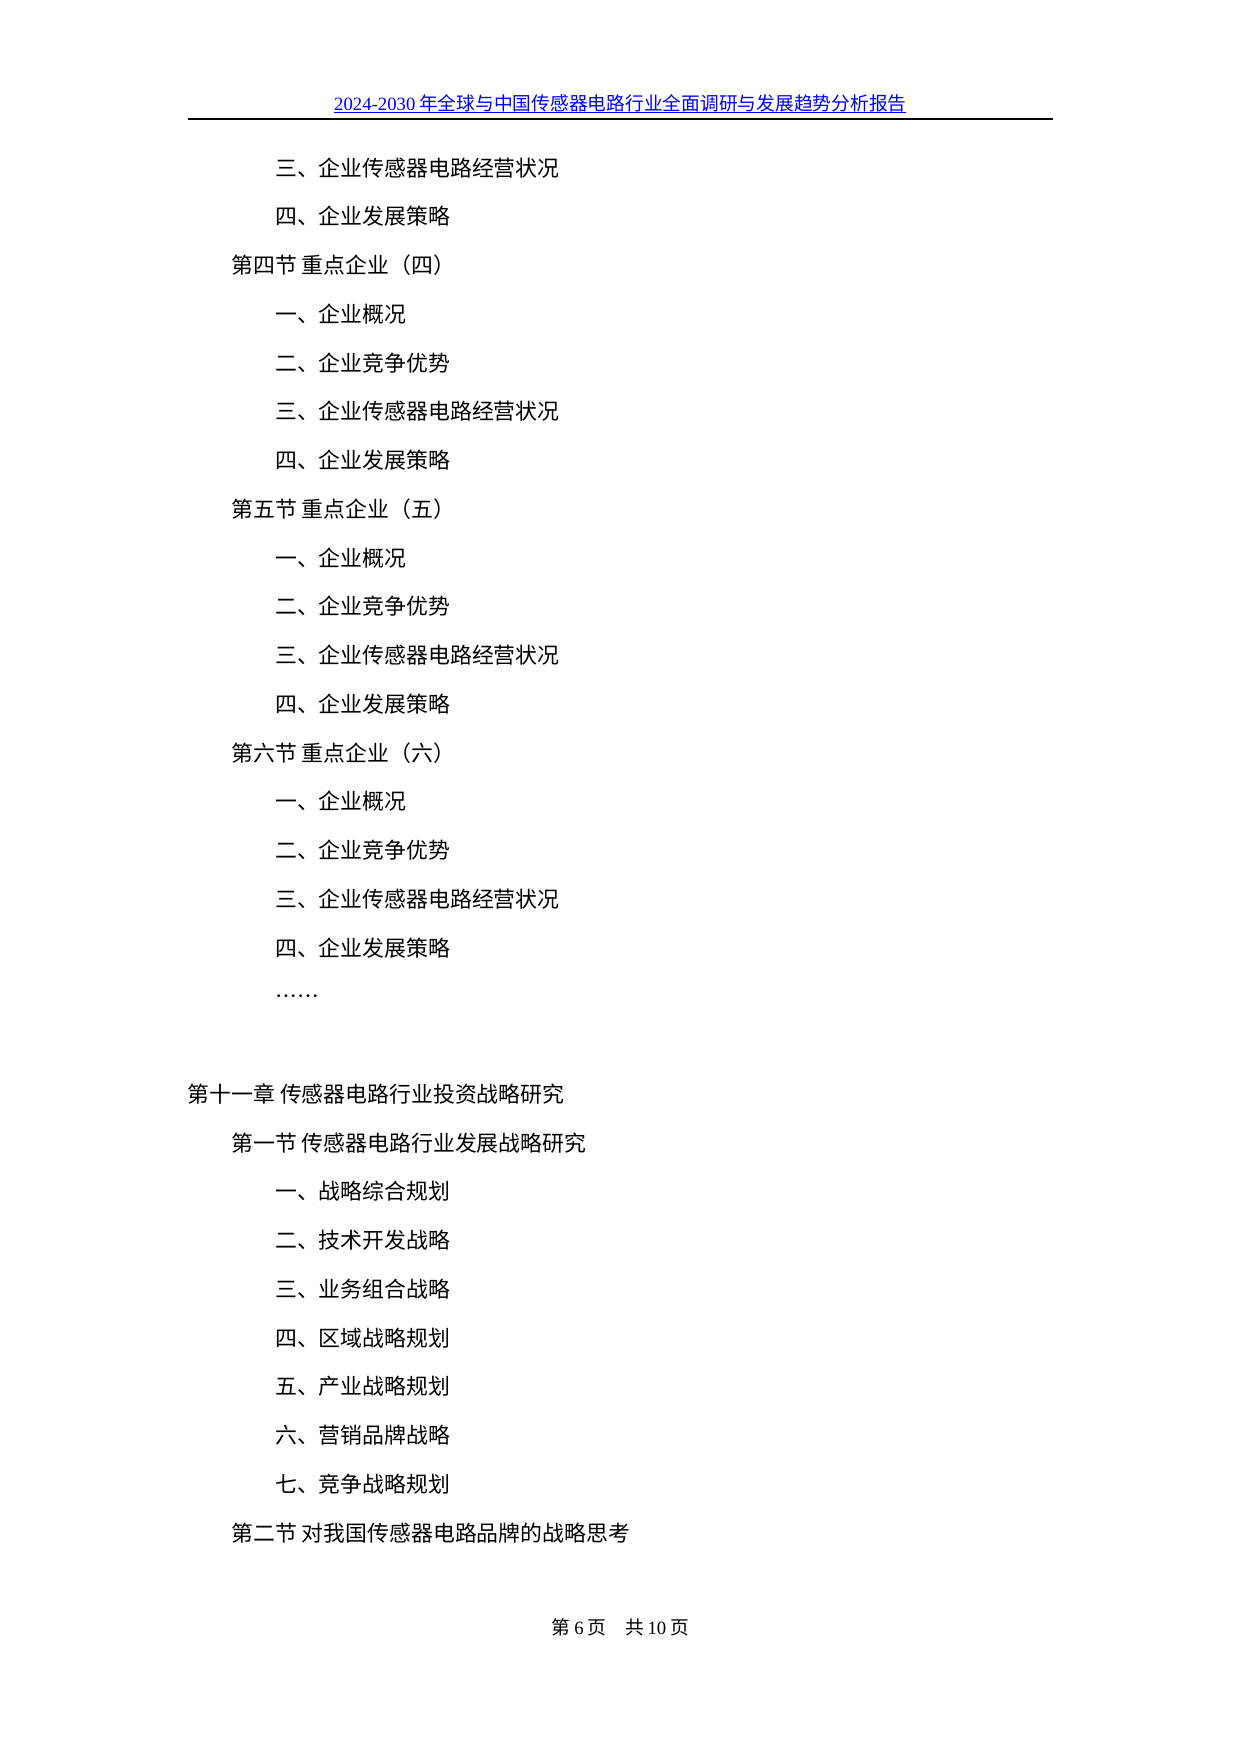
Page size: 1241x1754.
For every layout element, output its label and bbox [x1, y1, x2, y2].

text [187, 150, 1053, 1548]
